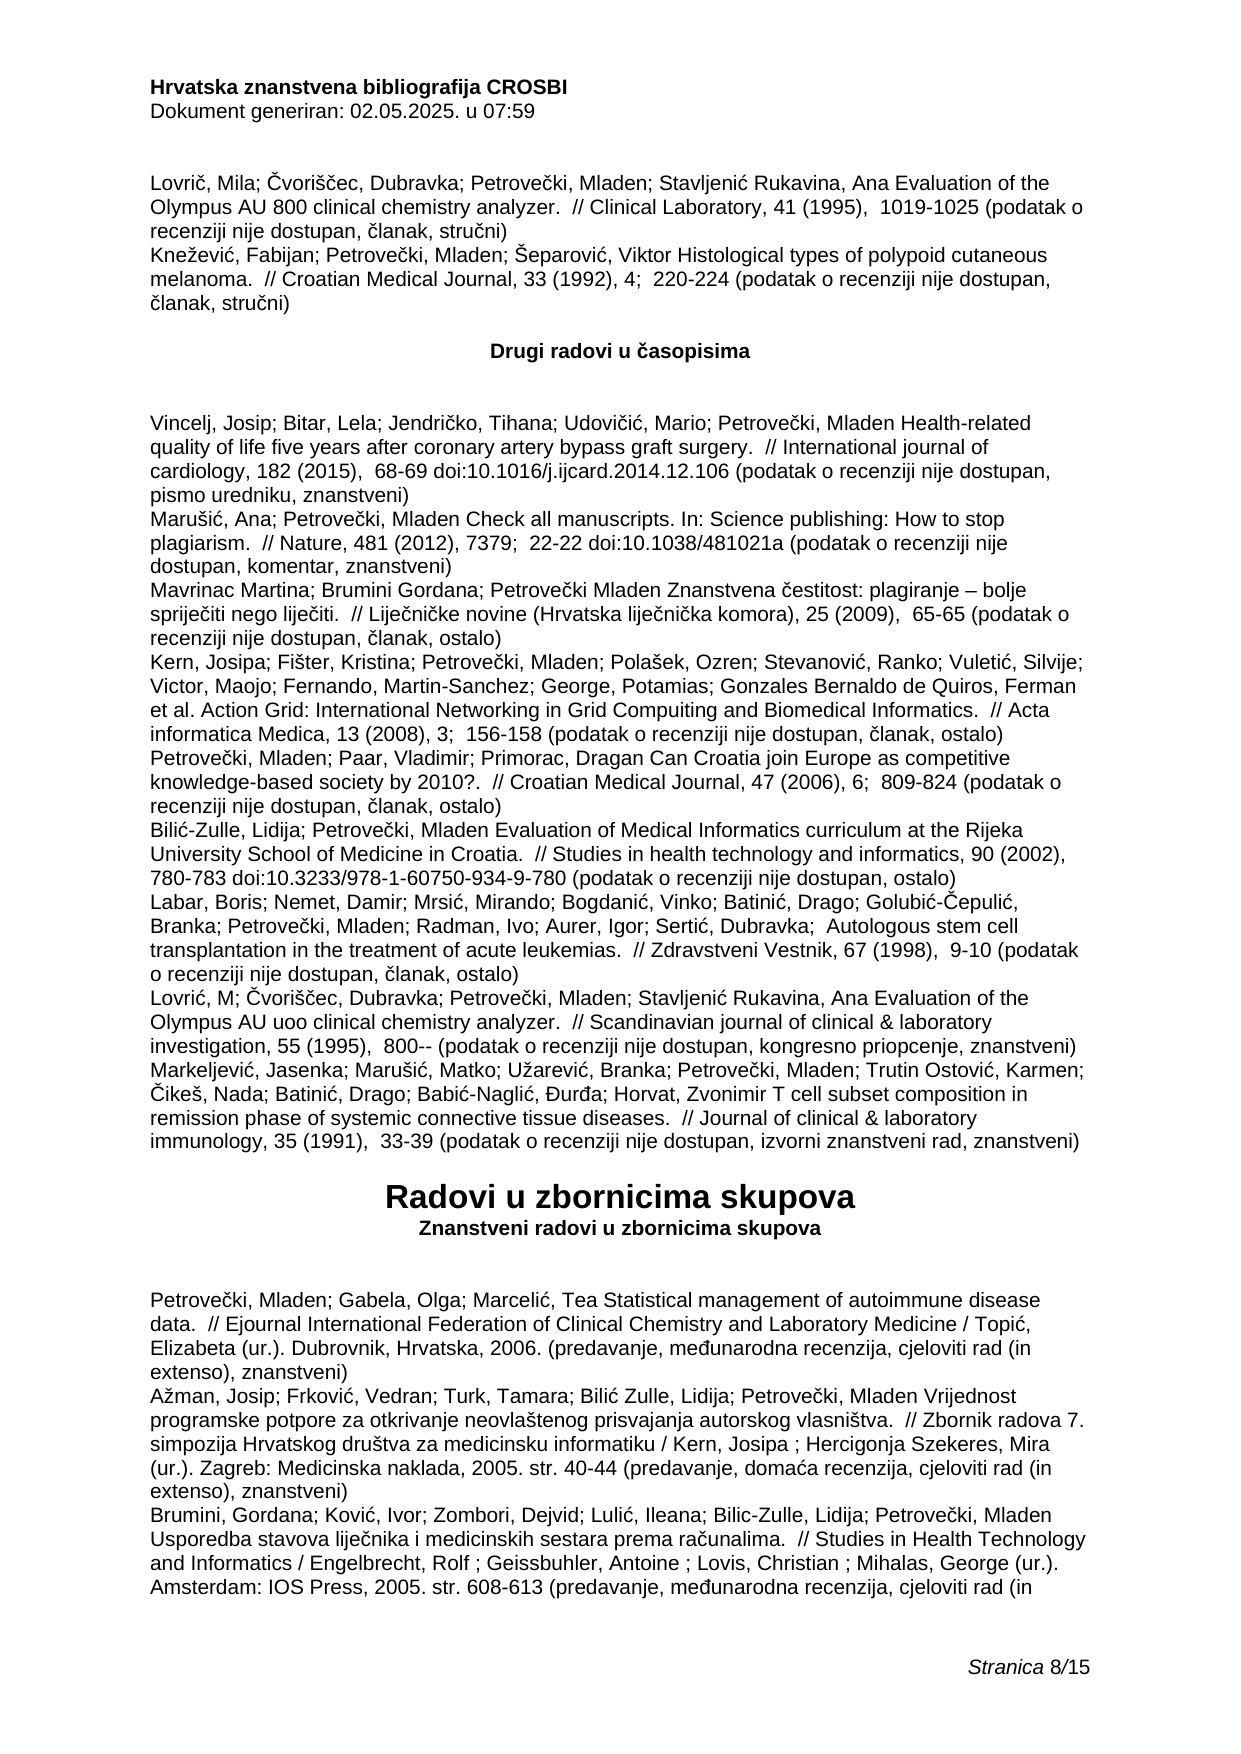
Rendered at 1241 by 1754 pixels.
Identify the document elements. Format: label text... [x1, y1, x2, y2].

text Kern, Josipa; Fišter, Kristina; Petrovečki, Mladen; Polašek, Ozren; Stevanović, Ranko; Vuletić, Silvije; Victor, Maojo; Fernando, Martin-Sanchez; George, Potamias; Gonzales Bernaldo de Quiros, Ferman et al. [150, 650, 1090, 746]
text Lovrić, M; Čvoriščec, Dubravka; Petrovečki, Mladen; Stavljenić Rukavina, Ana [150, 986, 1090, 1057]
subtitle Znanstveni radovi u zbornicima skupova [150, 1216, 1090, 1240]
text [150, 1503, 1090, 1599]
text Markeljević, Jasenka; Marušić, Matko; Užarević, Branka; Petrovečki, Mladen; Trutin Ostović, Karmen; Čikeš, Nada; Batinić, Drago; Babić-Naglić, Đurđa; Horvat, Zvonimir [150, 1057, 1090, 1153]
text Petrovečki, Mladen; Paar, Vladimir; Primorac, Dragan [150, 746, 1090, 818]
text Petrovečki, Mladen; Gabela, Olga; Marcelić, Tea [150, 1288, 1090, 1383]
text Knežević, Fabijan; Petrovečki, Mladen; Šeparović, Viktor [150, 243, 1090, 315]
subtitle Radovi u zbornicima skupova [150, 1177, 1090, 1216]
text Bilić-Zulle, Lidija; Petrovečki, Mladen [150, 818, 1090, 890]
text Lovrič, Mila; Čvoriščec, Dubravka; Petrovečki, Mladen; Stavljenić Rukavina, Ana [150, 171, 1090, 243]
subtitle Drugi radovi u časopisima [150, 339, 1090, 363]
text Ažman, Josip; Frković, Vedran; Turk, Tamara; Bilić Zulle, Lidija; Petrovečki, Mladen [150, 1383, 1090, 1503]
text Labar, Boris; Nemet, Damir; Mrsić, Mirando; Bogdanić, Vinko; Batinić, Drago; Golubić-Čepulić, Branka; Petrovečki, Mladen; Radman, Ivo; Aurer, Igor; Sertić, Dubravka; [150, 890, 1090, 986]
text Mavrinac Martina; Brumini Gordana; Petrovečki Mladen [150, 578, 1090, 650]
text Vincelj, Josip; Bitar, Lela; Jendričko, Tihana; Udovičić, Mario; Petrovečki, Mladen [150, 411, 1090, 506]
text Marušić, Ana; Petrovečki, Mladen [150, 506, 1090, 578]
